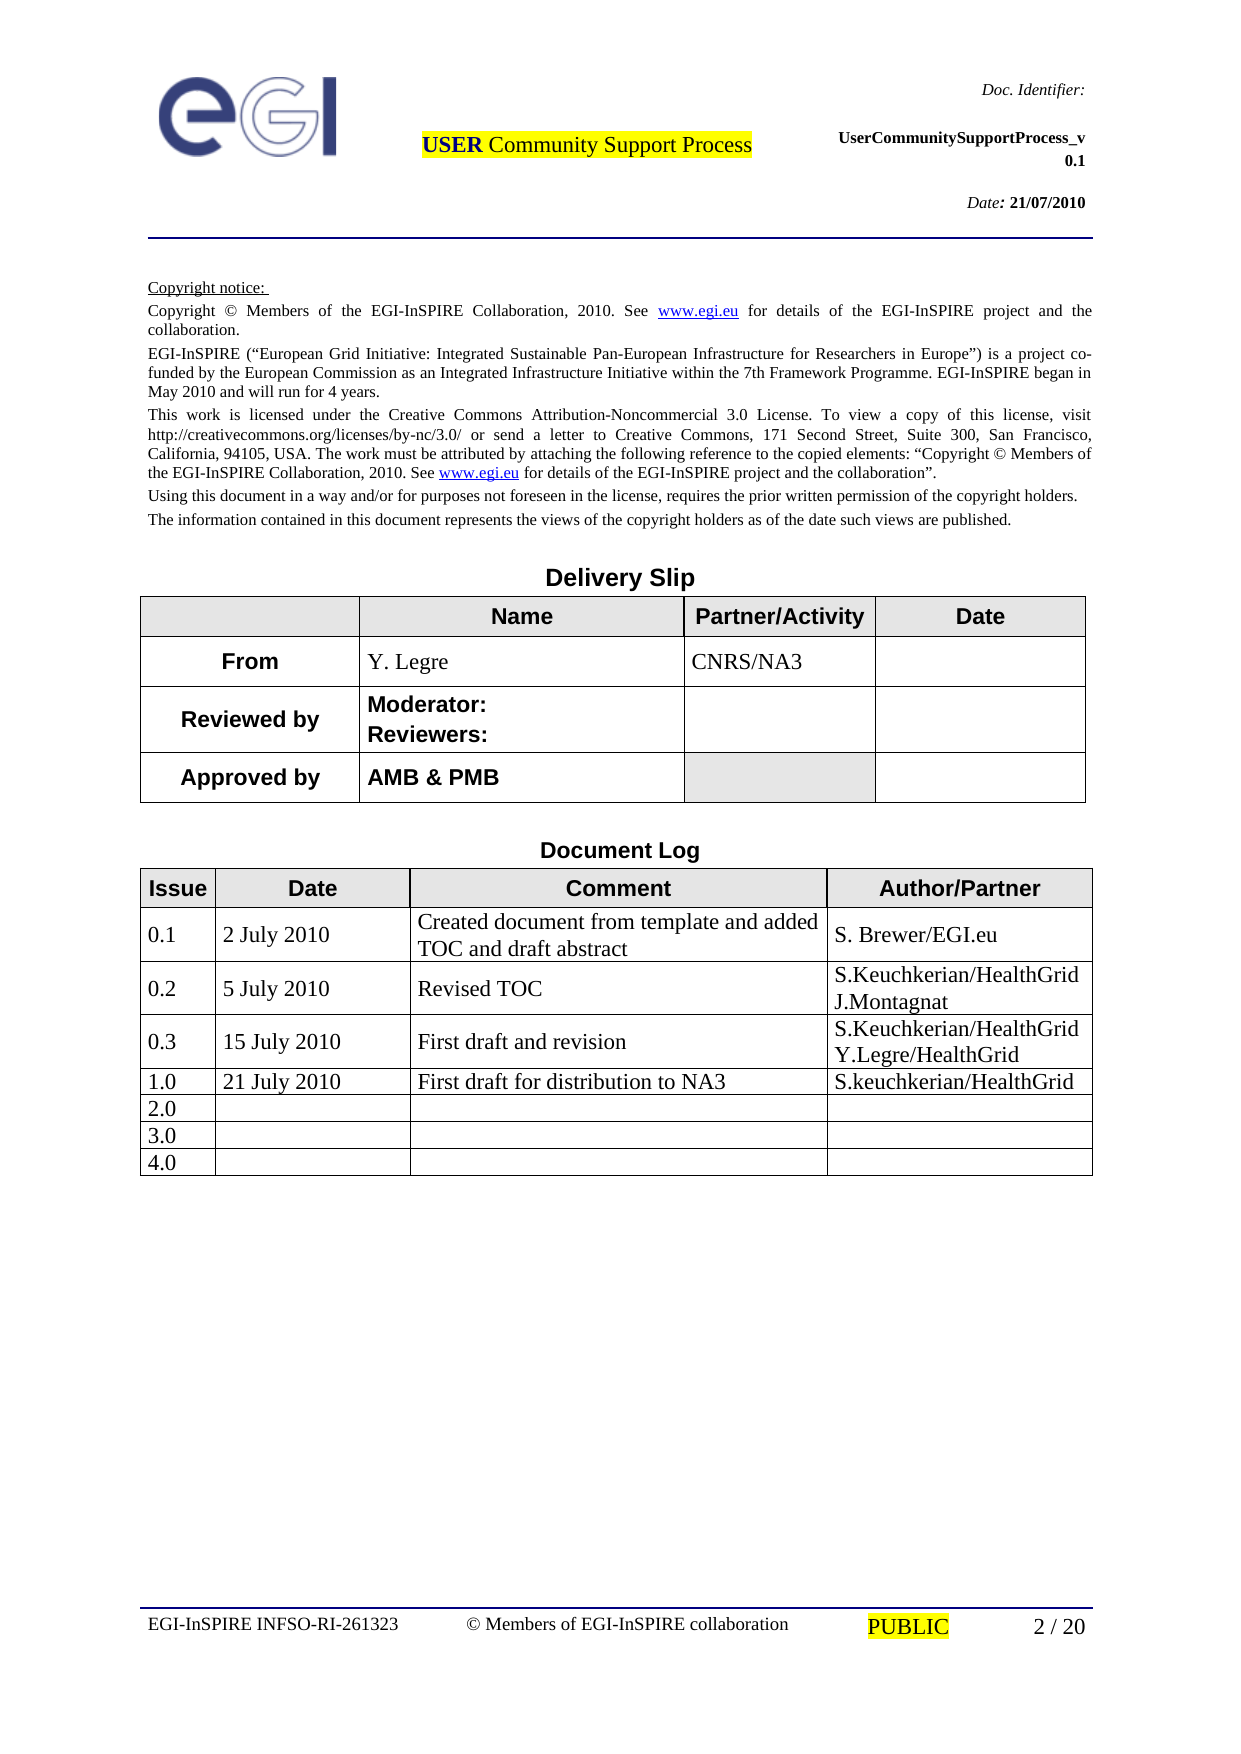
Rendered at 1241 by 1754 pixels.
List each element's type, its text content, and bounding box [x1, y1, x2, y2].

table_cell 5 July 2010 [216, 962, 410, 1014]
table_cell Approved by [141, 753, 359, 802]
table_cell [828, 1149, 1092, 1175]
table_header Name [360, 597, 683, 636]
text The information contained in this document represents the views of the copyright holders as of the date such views are published. [148, 509, 1093, 528]
table_cell AMB & PMB [360, 753, 684, 802]
table_header Date [876, 597, 1085, 636]
table_cell CNRS/NA3 [685, 637, 875, 686]
table_cell [876, 637, 1085, 686]
table_cell 0.3 [141, 1015, 215, 1067]
table_cell First draft for distribution to NA3 [411, 1069, 827, 1094]
table_cell Created document from template and added TOC and draft abstract [411, 908, 827, 961]
table_cell Revised TOC [411, 962, 827, 1014]
text This work is licensed under the Creative Commons Attribution-Noncommercial 3.0 License. To view a copy of this license, visit http://creativecommons.org/licenses/by-nc/3.0/ or send a letter to Creative Commons, 171 Second Street, Suite 300, San Francisco, California, 94105, USA. The work must be attributed by attaching the following reference to the copied elements: “Copyright © Members of the EGI-InSPIRE Collaboration, 2010. See www.egi.eu for details of the EGI-InSPIRE project and the collaboration”. [148, 405, 1093, 482]
table_cell [411, 1122, 827, 1148]
table_cell 4.0 [141, 1149, 215, 1175]
picture [158, 77, 337, 157]
table_cell From [141, 637, 359, 686]
table_header Date [216, 869, 409, 907]
table_cell [216, 1122, 410, 1148]
table_cell 0.2 [141, 962, 215, 1014]
table_cell S.keuchkerian/HealthGrid [828, 1069, 1092, 1094]
table_cell [828, 1095, 1092, 1121]
text Copyright © Members of the EGI-InSPIRE Collaboration, 2010. See www.egi.eu for details of the EGI-InSPIRE project and the collaboration. [148, 301, 1093, 339]
table_cell [828, 1122, 1092, 1148]
table_cell 2.0 [141, 1095, 215, 1121]
table_cell S.Keuchkerian/HealthGrid J.Montagnat [828, 962, 1092, 1014]
text Copyright notice: [148, 278, 1093, 297]
text Using this document in a way and/or for purposes not foreseen in the license, requires the prior written permission of the copyright holders. [148, 486, 1093, 505]
table_cell [876, 687, 1085, 752]
table_header Issue [141, 869, 215, 907]
table_cell 15 July 2010 [216, 1015, 410, 1067]
table_cell S.Keuchkerian/HealthGrid Y.Legre/HealthGrid [828, 1015, 1092, 1067]
table_cell Moderator: Reviewers: [360, 687, 684, 752]
table_cell 1.0 [141, 1069, 215, 1094]
table_cell 3.0 [141, 1122, 215, 1148]
table_cell [411, 1149, 827, 1175]
table_cell [216, 1095, 410, 1121]
table_cell [216, 1149, 410, 1175]
table_cell S. Brewer/EGI.eu [828, 908, 1092, 961]
table_header Comment [411, 869, 826, 907]
table_cell 0.1 [141, 908, 215, 961]
table_header Partner/Activity [685, 597, 875, 636]
table_cell [685, 753, 875, 802]
table_header Author/Partner [828, 869, 1092, 907]
table_header [141, 597, 359, 636]
table_cell Reviewed by [141, 687, 359, 752]
table_cell Y. Legre [360, 637, 684, 686]
table_cell 21 July 2010 [216, 1069, 410, 1094]
table_cell 2 July 2010 [216, 908, 410, 961]
text EGI-InSPIRE (“European Grid Initiative: Integrated Sustainable Pan-European Infrastructure for Researchers in Europe”) is a project co-funded by the European Commission as an Integrated Infrastructure Initiative within the 7th Framework Programme. EGI-InSPIRE began in May 2010 and will run for 4 years. [148, 343, 1093, 401]
table_cell [411, 1095, 827, 1121]
table_cell [876, 753, 1085, 802]
table_cell [685, 687, 875, 752]
table_cell First draft and revision [411, 1015, 827, 1067]
text Delivery Slip [148, 563, 1093, 592]
text Document Log [148, 837, 1093, 863]
